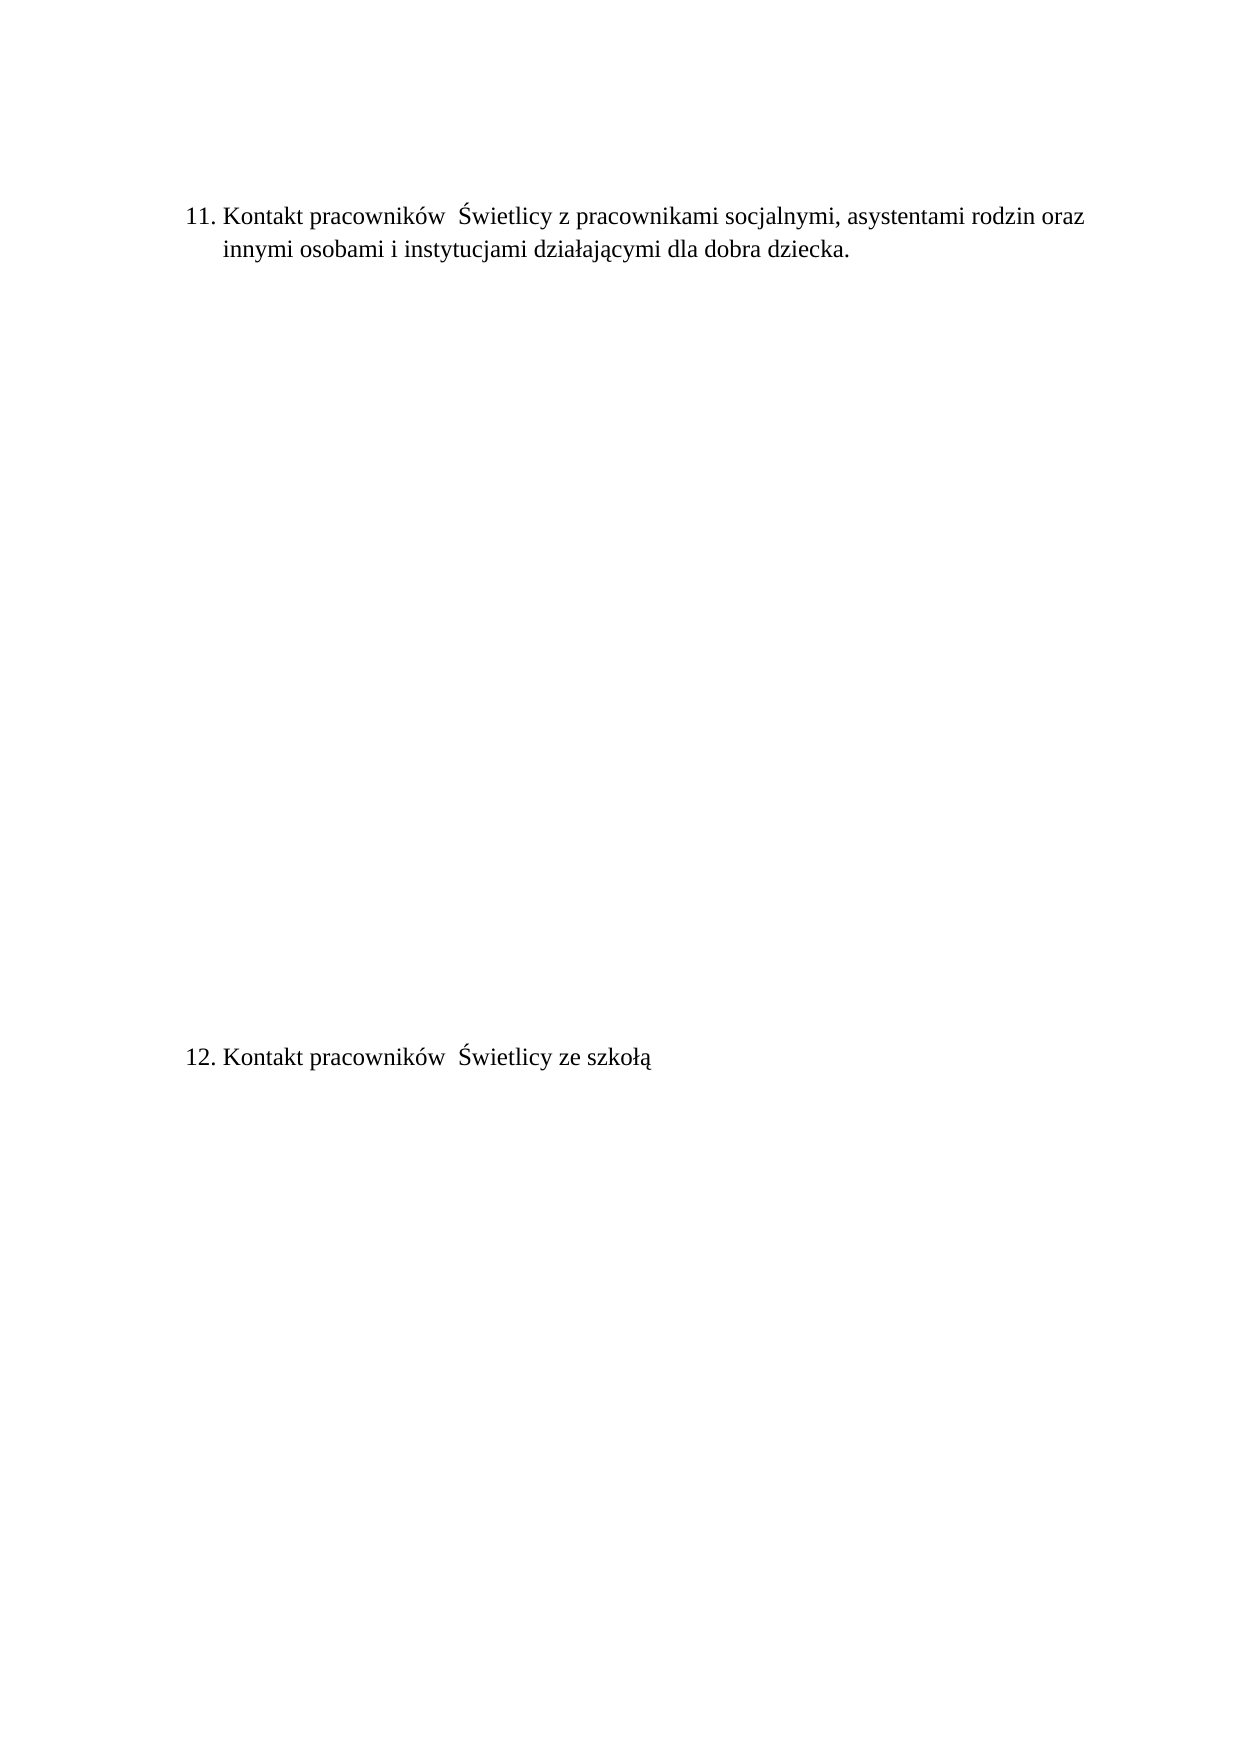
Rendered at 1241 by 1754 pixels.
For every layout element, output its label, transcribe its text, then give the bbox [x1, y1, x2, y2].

list Kontakt pracowników Świetlicy ze szkołą [185, 1042, 1093, 1071]
list Kontakt pracowników Świetlicy z pracownikami socjalnymi, asystentami rodzin oraz innymi osobami i instytucjami działającymi dla dobra dziecka. [185, 201, 1093, 263]
